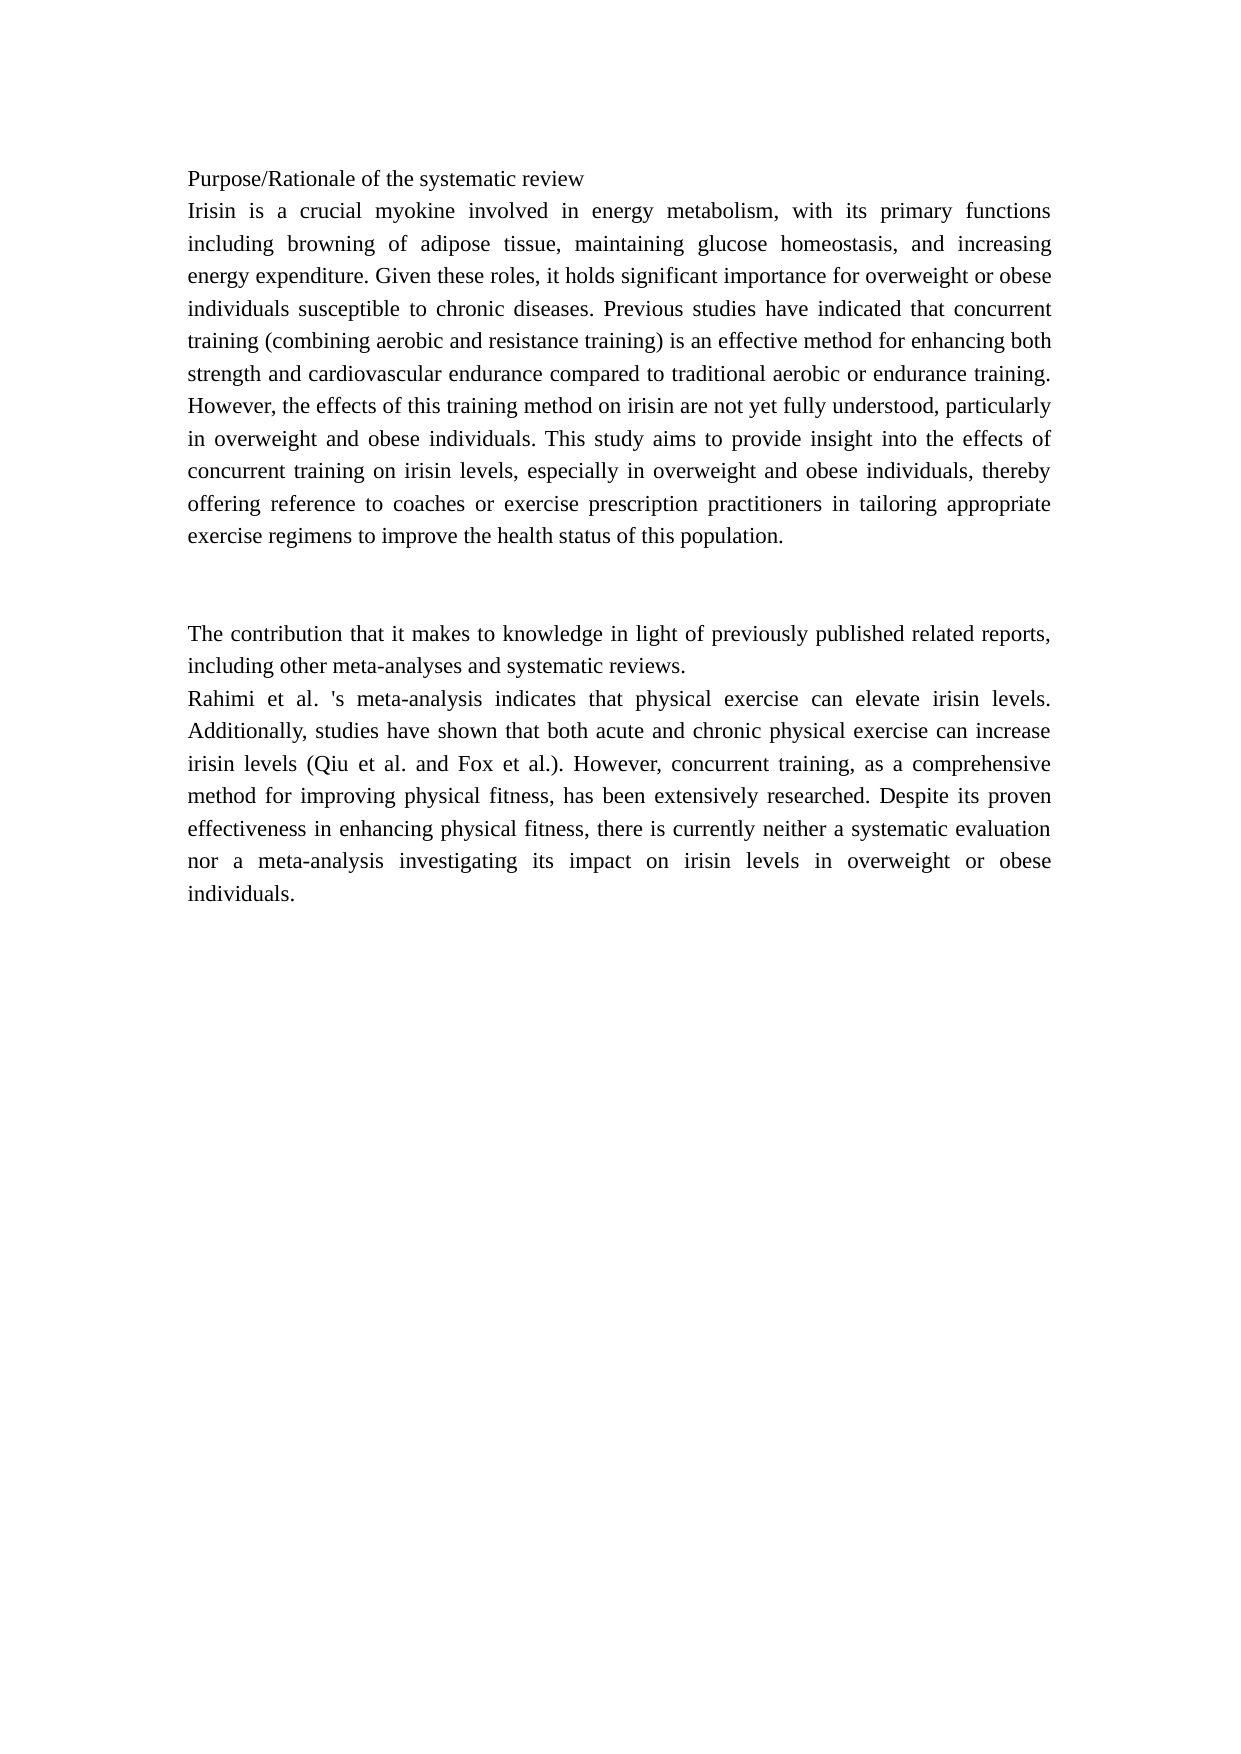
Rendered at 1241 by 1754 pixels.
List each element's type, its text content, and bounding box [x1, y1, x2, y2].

text Irisin is a crucial myokine involved in energy metabolism, with its primary functions including browning of adipose tissue, maintaining glucose homeostasis, and increasing energy expenditure. Given these roles, it holds significant importance for overweight or obese individuals susceptible to chronic diseases. Previous studies have indicated that concurrent training (combining aerobic and resistance training) is an effective method for enhancing both strength and cardiovascular endurance compared to traditional aerobic or endurance training. However, the effects of this training method on irisin are not yet fully understood, particularly in overweight and obese individuals. This study aims to provide insight into the effects of concurrent training on irisin levels, especially in overweight and obese individuals, thereby offering reference to coaches or exercise prescription practitioners in tailoring appropriate exercise regimens to improve the health status of this population. [187, 194, 1053, 552]
text Rahimi et al. 's meta-analysis indicates that physical exercise can elevate irisin levels. Additionally, studies have shown that both acute and chronic physical exercise can increase irisin levels (Qiu et al. and Fox et al.). However, concurrent training, as a comprehensive method for improving physical fitness, has been extensively researched. Despite its proven effectiveness in enhancing physical fitness, there is currently neither a systematic evaluation nor a meta-analysis investigating its impact on irisin levels in overweight or obese individuals. [187, 682, 1053, 909]
text Purpose/Rationale of the systematic review [187, 162, 1053, 194]
text The contribution that it makes to knowledge in light of previously published related reports, including other meta-analyses and systematic reviews. [187, 617, 1053, 682]
